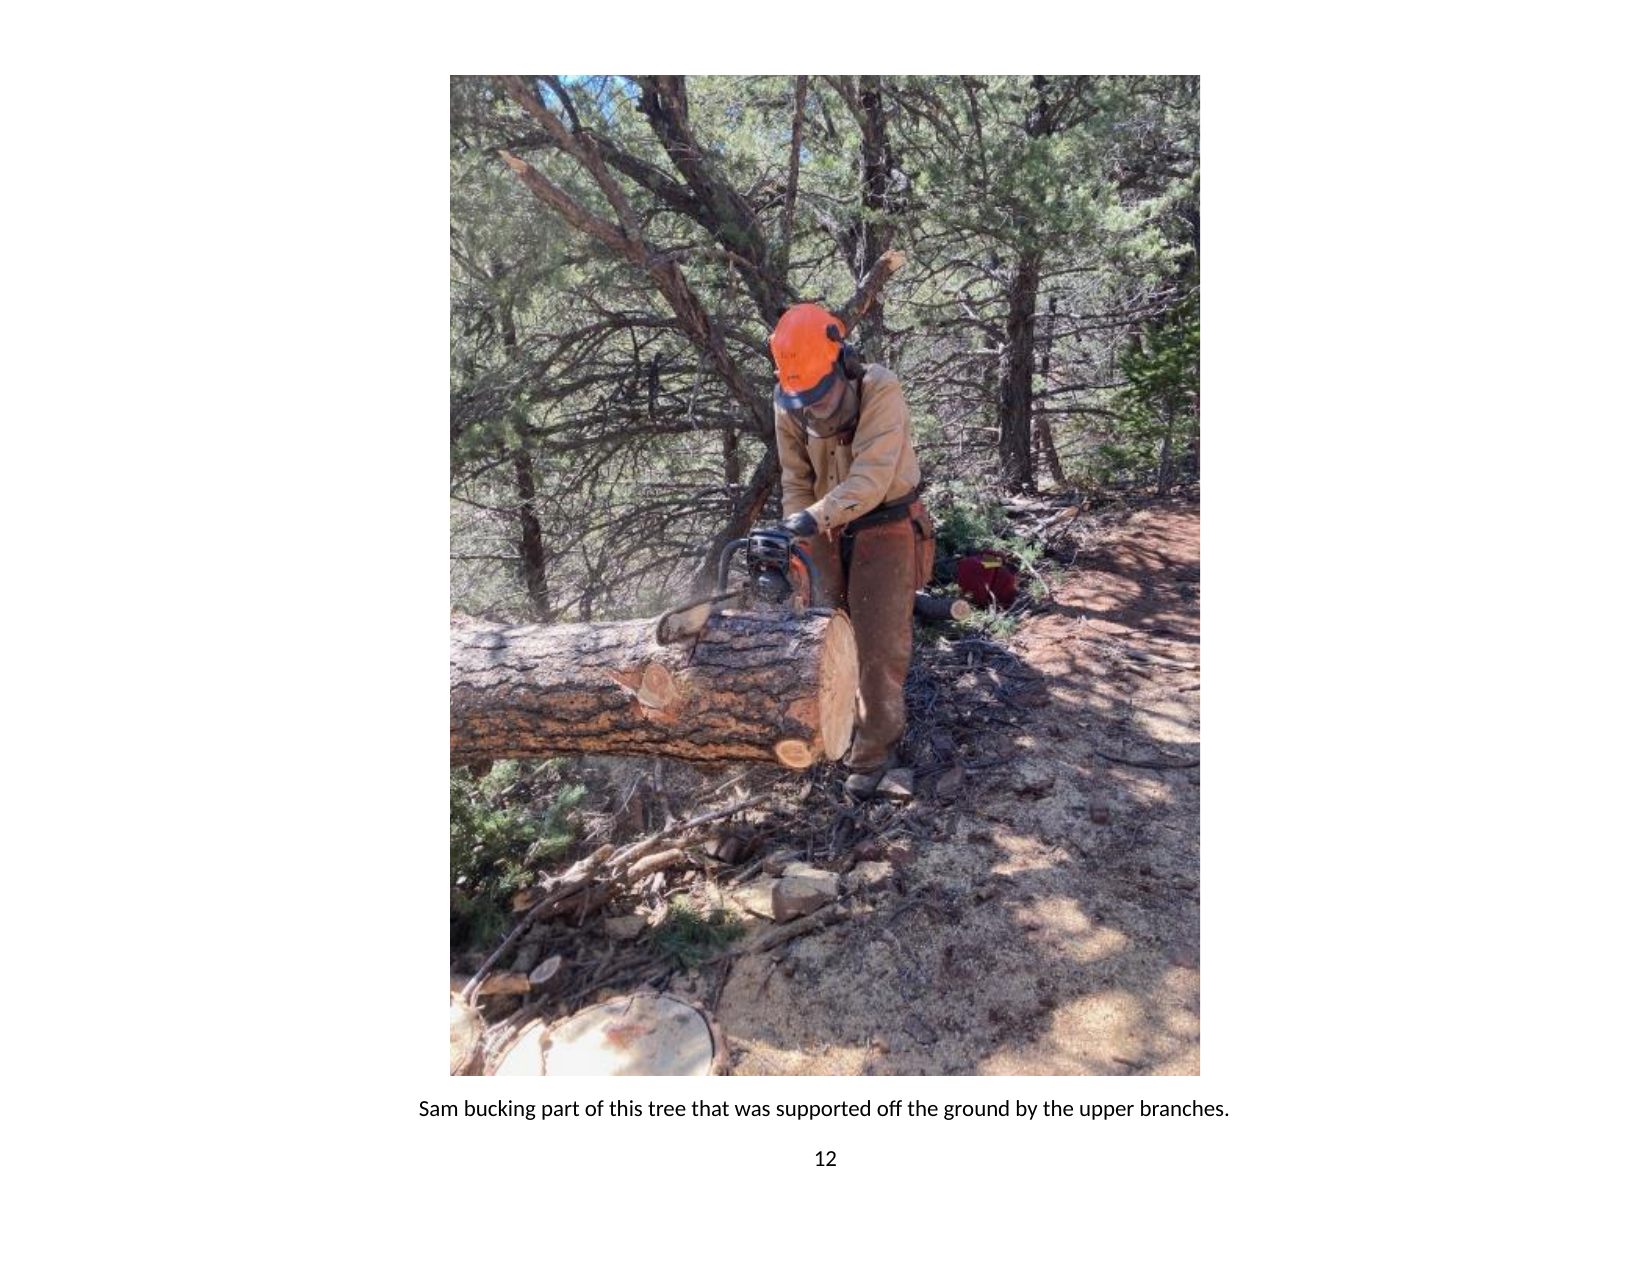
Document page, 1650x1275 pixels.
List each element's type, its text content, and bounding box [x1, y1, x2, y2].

picture [450, 75, 1200, 1076]
text Sam bucking part of this tree that was supported off the ground by the upper branches. [75, 1094, 1575, 1122]
